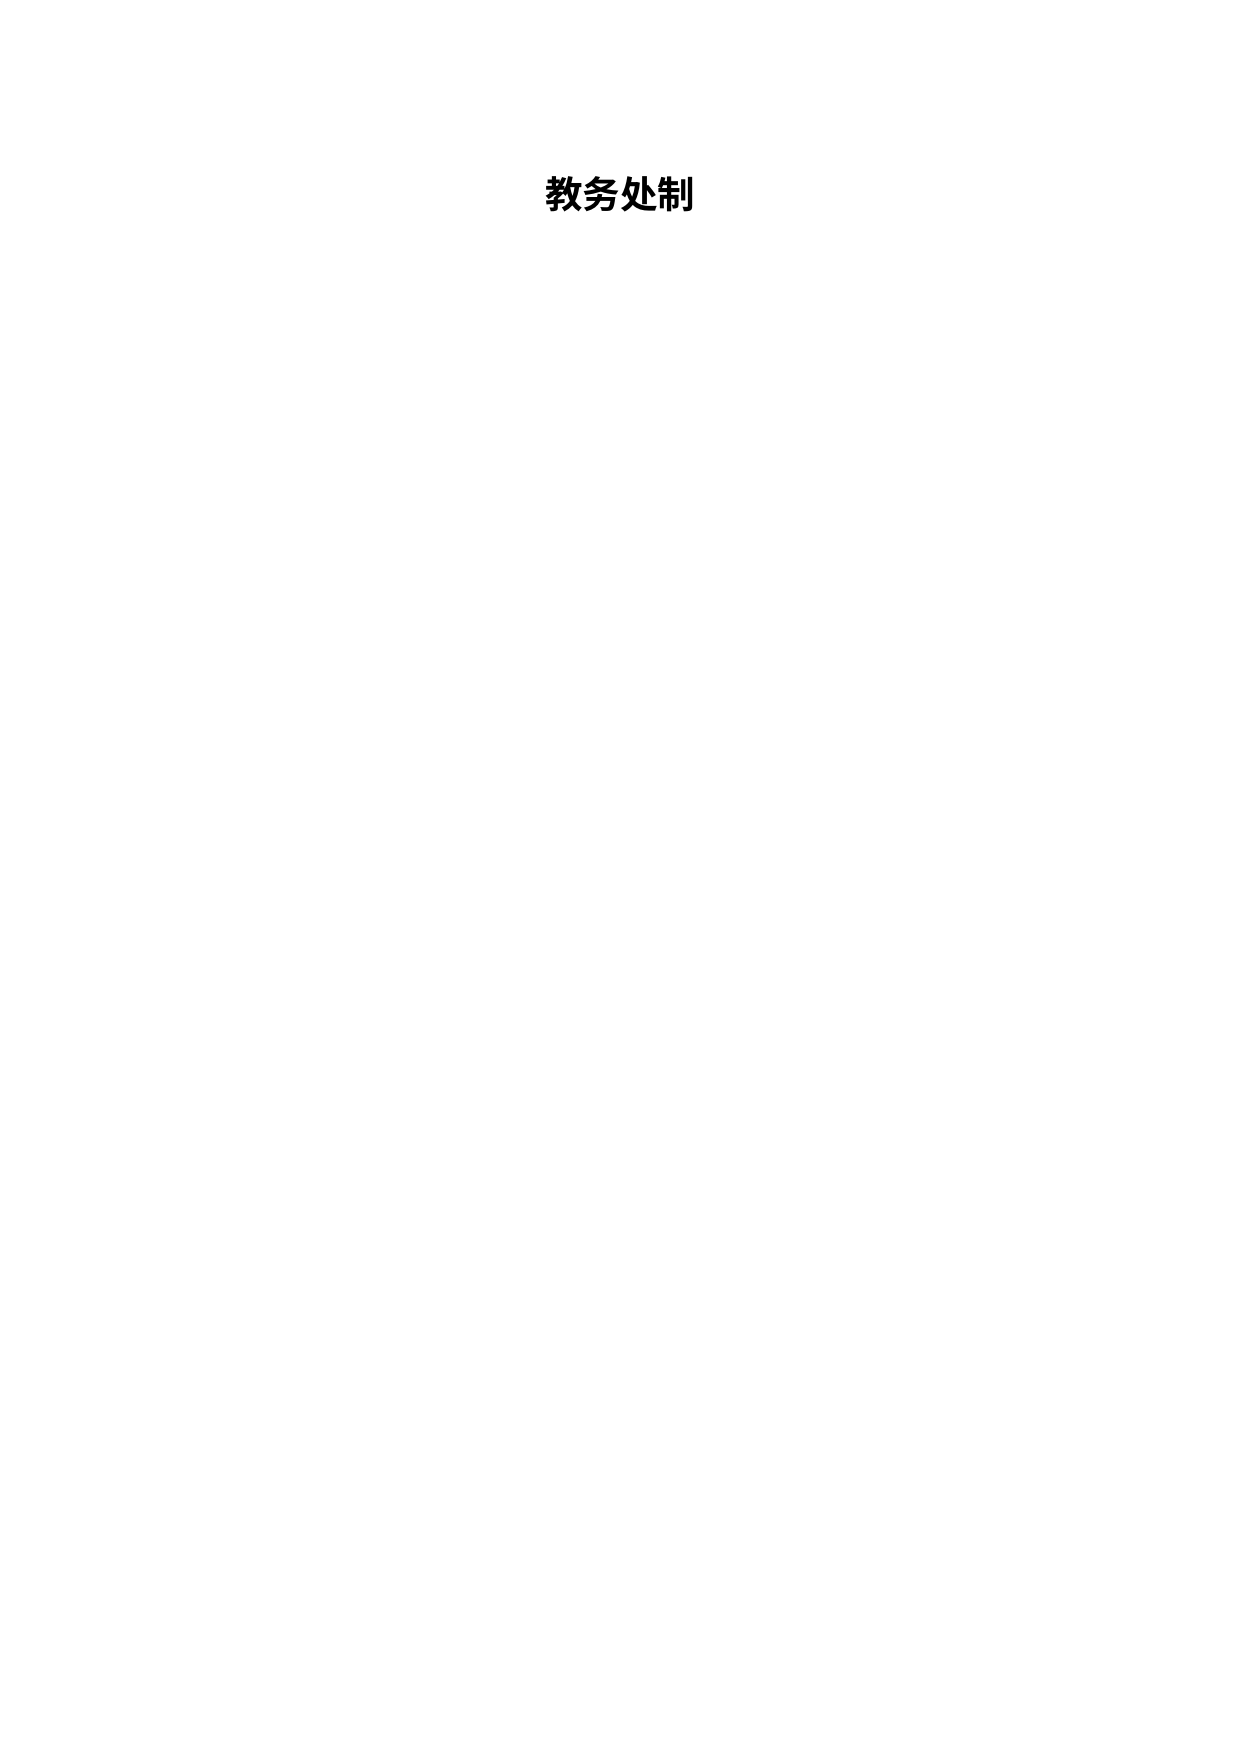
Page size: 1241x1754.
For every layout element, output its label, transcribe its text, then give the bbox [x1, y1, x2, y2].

text 教务处制 [148, 160, 1092, 225]
